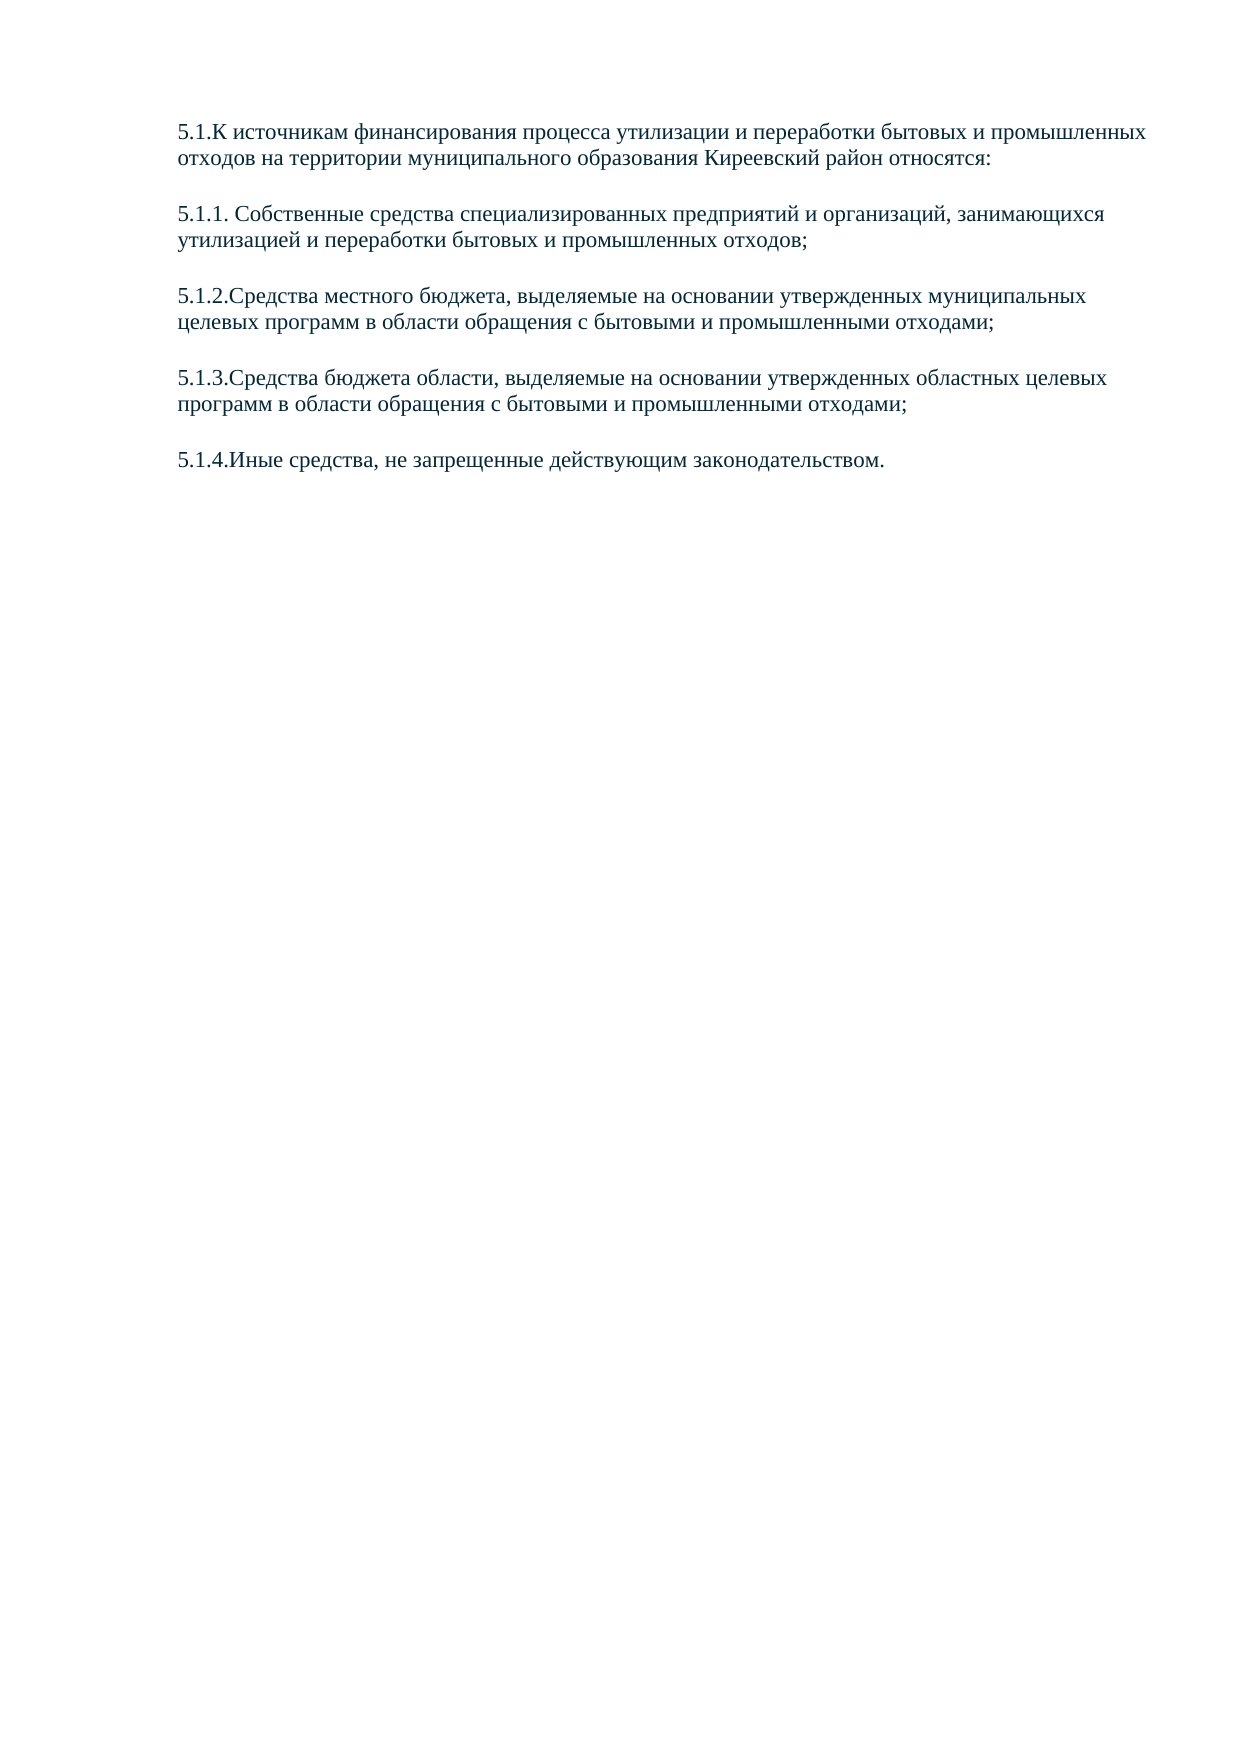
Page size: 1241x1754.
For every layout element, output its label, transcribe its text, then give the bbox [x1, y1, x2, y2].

text 5.1.1. Собственные средства специализированных предприятий и организаций, занимающихся утилизацией и переработки бытовых и промышленных отходов; [177, 200, 1152, 253]
text 5.1.4.Иные средства, не запрещенные действующим законодательством. [177, 446, 1152, 472]
text 5.1.2.Средства местного бюджета, выделяемые на основании утвержденных муниципальных целевых программ в области обращения с бытовыми и промышленными отходами; [177, 282, 1152, 334]
text 5.1.3.Средства бюджета области, выделяемые на основании утвержденных областных целевых программ в области обращения с бытовыми и промышленными отходами; [177, 364, 1152, 416]
text 5.1.К источникам финансирования процесса утилизации и переработки бытовых и промышленных отходов на территории муниципального образования Киреевский район относятся: [177, 118, 1152, 171]
